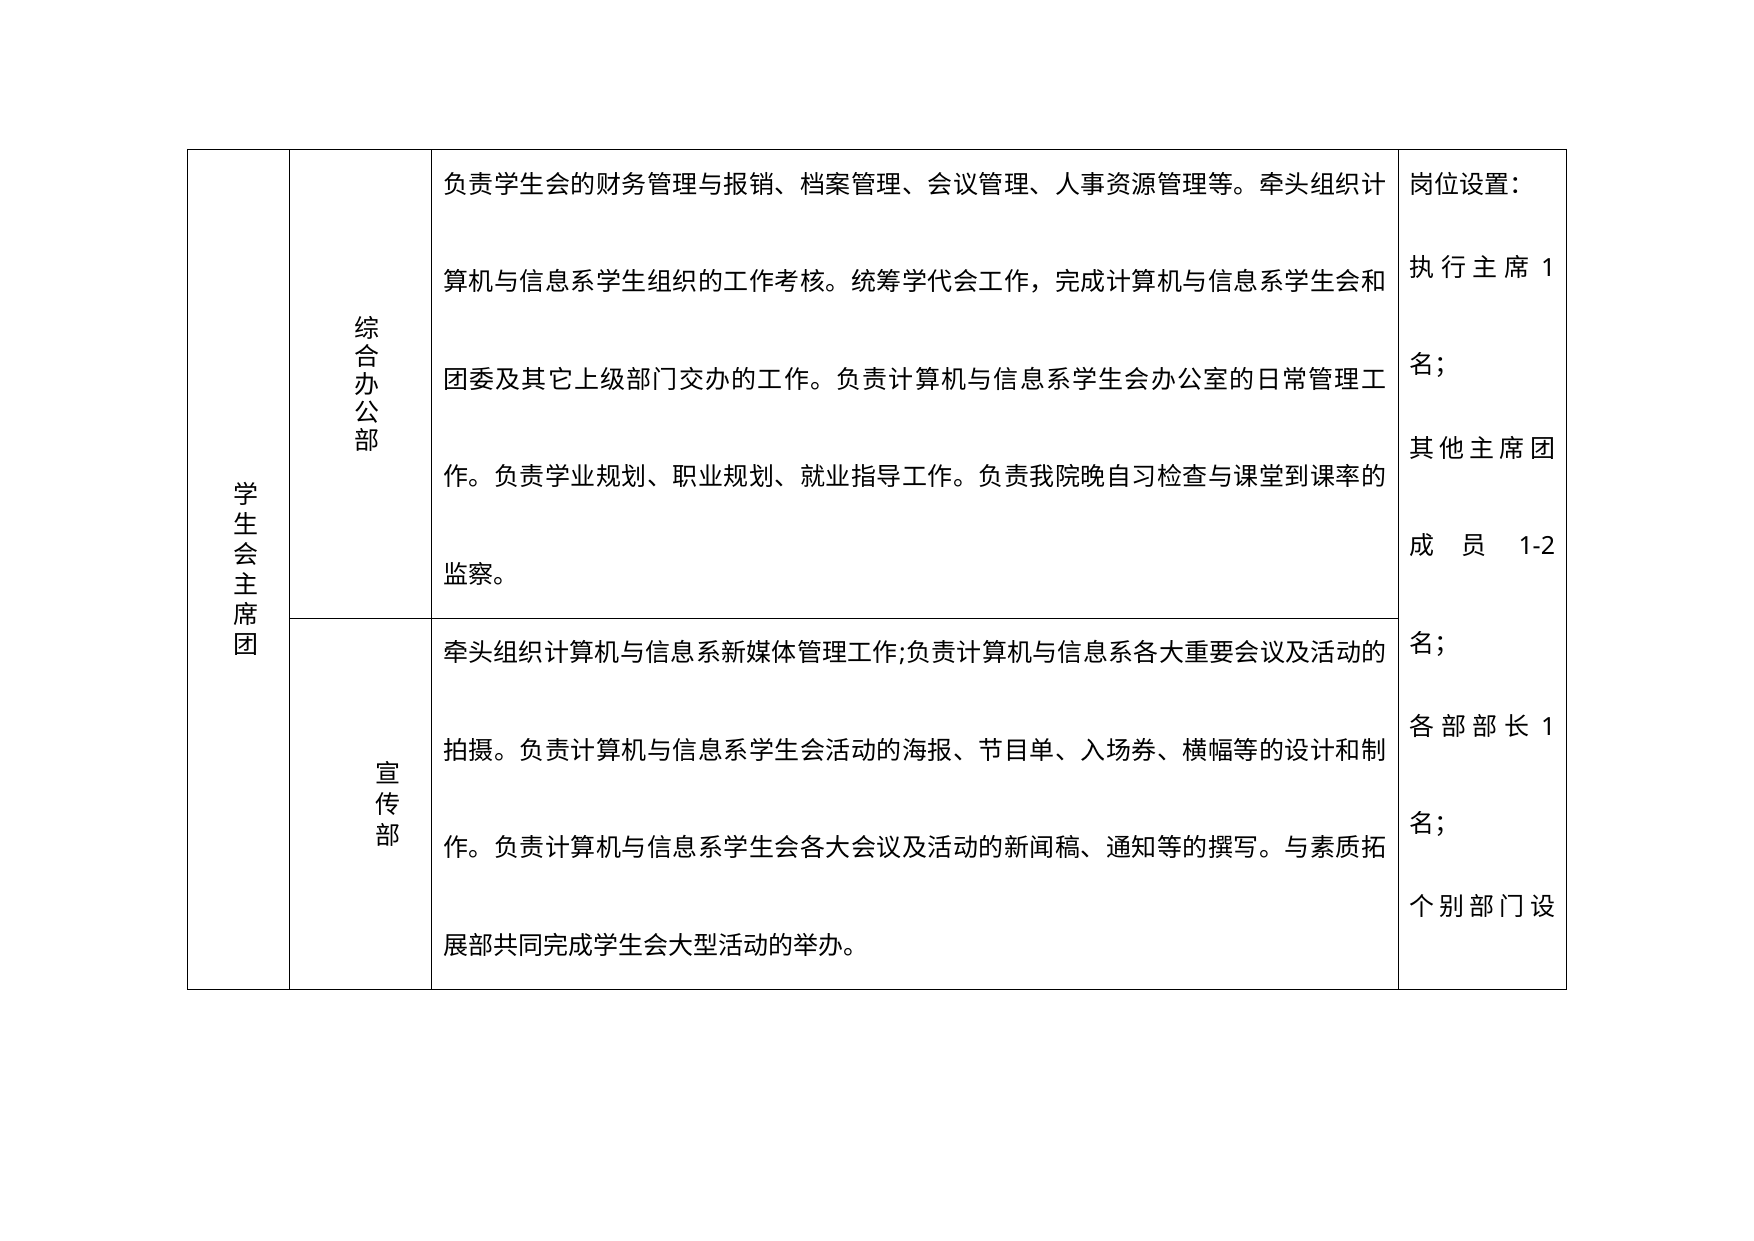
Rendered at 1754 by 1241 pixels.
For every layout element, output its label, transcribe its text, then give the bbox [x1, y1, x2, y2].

table_header 学生会主席团 [188, 150, 289, 988]
table_header 综合办公部 [290, 150, 431, 617]
table_header 负责学生会的财务管理与报销、档案管理、会议管理、人事资源管理等。牵头组织计算机与信息系学生组织的工作考核。统筹学代会工作，完成计算机与信息系学生会和团委及其它上级部门交办的工作。负责计算机与信息系学生会办公室的日常管理工作。负责学业规划、职业规划、就业指导工作。负责我院晚自习检查与课堂到课率的监察。 [432, 150, 1398, 617]
table_cell 宣传部 [290, 619, 431, 988]
table_header 岗位设置： 执行主席1名； 其他主席团成员1-2名； 各部部长1名； 个别部门设置副部长1名； 各部门干事若干。 [1399, 150, 1566, 988]
table_cell 牵头组织计算机与信息系新媒体管理工作;负责计算机与信息系各大重要会议及活动的拍摄。负责计算机与信息系学生会活动的海报、节目单、入场券、横幅等的设计和制作。负责计算机与信息系学生会各大会议及活动的新闻稿、通知等的撰写。与素质拓展部共同完成学生会大型活动的举办。 [432, 619, 1398, 988]
